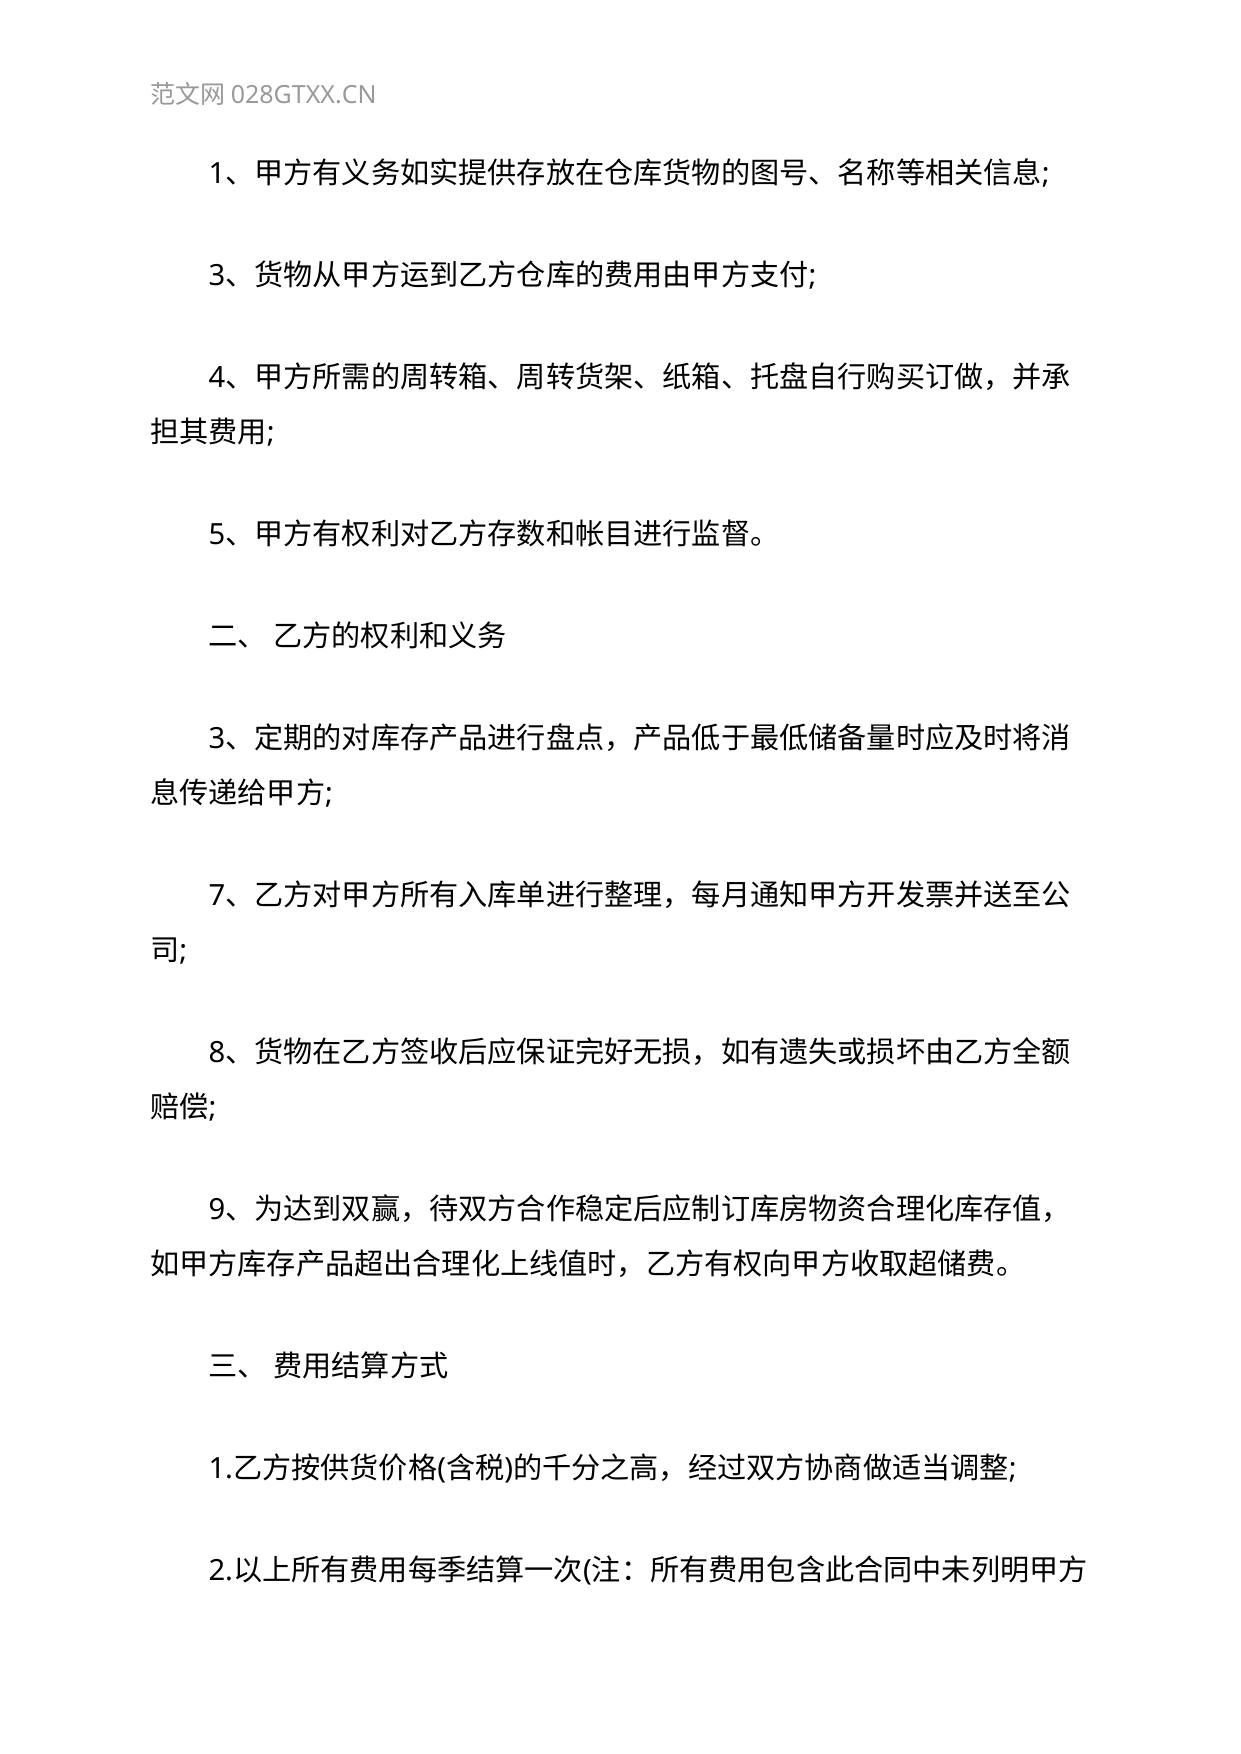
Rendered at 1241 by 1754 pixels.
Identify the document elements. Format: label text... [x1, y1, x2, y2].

text 5、甲方有权利对乙方存数和帐目进行监督。 [150, 511, 1090, 553]
text 9、为达到双赢，待双方合作稳定后应制订库房物资合理化库存值，如甲方库存产品超出合理化上线值时，乙方有权向甲方收取超储费。 [150, 1186, 1090, 1283]
text 3、定期的对库存产品进行盘点，产品低于最低储备量时应及时将消息传递给甲方; [150, 715, 1090, 812]
text 4、甲方所需的周转箱、周转货架、纸箱、托盘自行购买订做，并承担其费用; [150, 354, 1090, 451]
text 三、 费用结算方式 [150, 1342, 1090, 1385]
text 8、货物在乙方签收后应保证完好无损，如有遗失或损坏由乙方全额赔偿; [150, 1029, 1090, 1126]
text 7、乙方对甲方所有入库单进行整理，每月通知甲方开发票并送至公司; [150, 872, 1090, 969]
text 二、 乙方的权利和义务 [150, 613, 1090, 655]
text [150, 1546, 1090, 1588]
text 1.乙方按供货价格(含税)的千分之高，经过双方协商做适当调整; [150, 1444, 1090, 1487]
text 1、甲方有义务如实提供存放在仓库货物的图号、名称等相关信息; [150, 150, 1090, 192]
text 3、货物从甲方运到乙方仓库的费用由甲方支付; [150, 252, 1090, 294]
